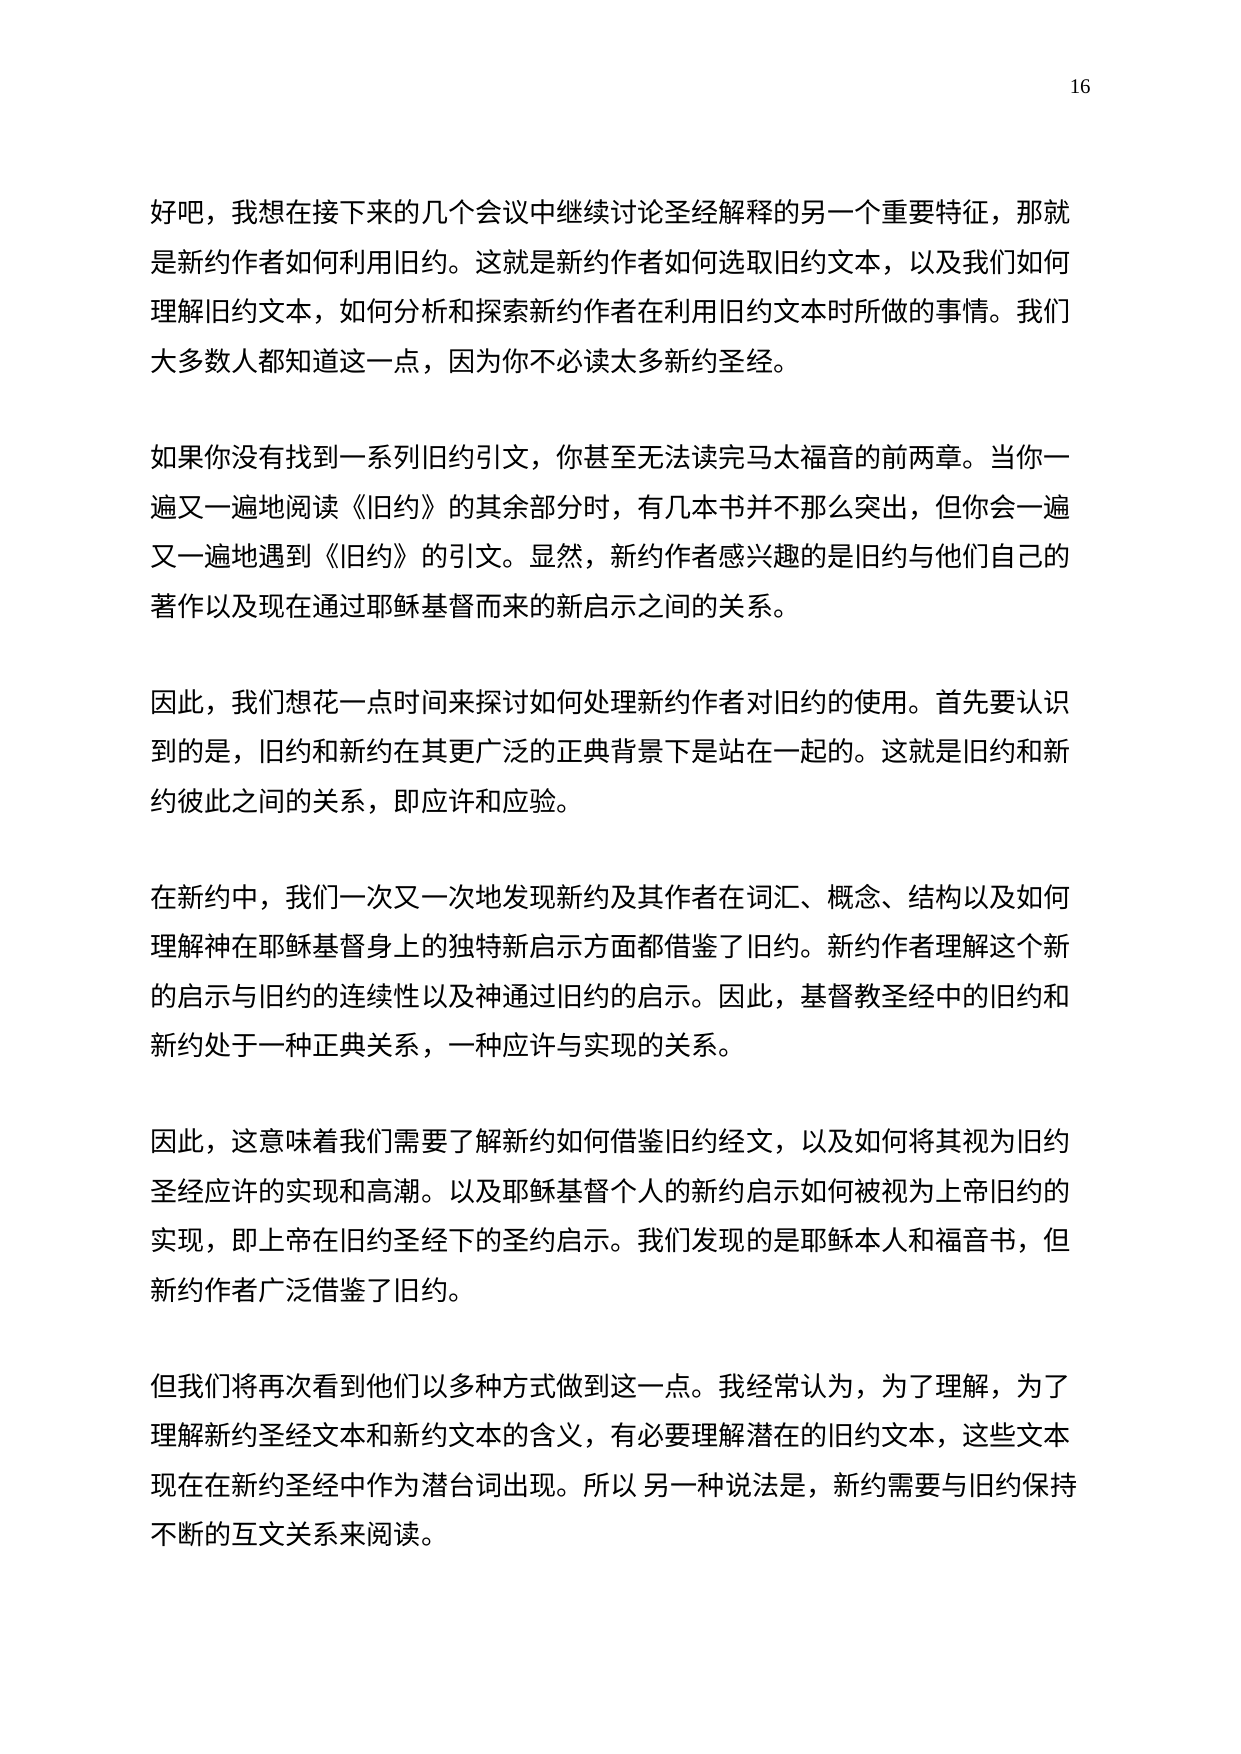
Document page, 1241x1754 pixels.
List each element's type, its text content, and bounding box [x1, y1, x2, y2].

text 但我们将再次看到他们以多种方式做到这一点。我经常认为，为了理解，为了理解新约圣经文本和新约文本的含义，有必要理解潜在的旧约文本，这些文本现在在新约圣经中作为潜台词出现。所以 另一种说法是，新约需要与旧约保持不断的互文关系来阅读。 [150, 1370, 1090, 1552]
text 因此，我们想花一点时间来探讨如何处理新约作者对旧约的使用。首先要认识到的是，旧约和新约在其更广泛的正典背景下是站在一起的。这就是旧约和新约彼此之间的关系，即应许和应验。 [150, 686, 1090, 818]
text 好吧，我想在接下来的几个会议中继续讨论圣经解释的另一个重要特征，那就是新约作者如何利用旧约。这就是新约作者如何选取旧约文本，以及我们如何理解旧约文本，如何分析和探索新约作者在利用旧约文本时所做的事情。我们大多数人都知道这一点，因为你不必读太多新约圣经。 [150, 197, 1090, 378]
text 因此，这意味着我们需要了解新约如何借鉴旧约经文，以及如何将其视为旧约圣经应许的实现和高潮。以及耶稣基督个人的新约启示如何被视为上帝旧约的实现，即上帝在旧约圣经下的圣约启示。我们发现的是耶稣本人和福音书，但新约作者广泛借鉴了旧约。 [150, 1126, 1090, 1307]
text 如果你没有找到一系列旧约引文，你甚至无法读完马太福音的前两章。当你一遍又一遍地阅读《旧约》的其余部分时，有几本书并不那么突出，但你会一遍又一遍地遇到《旧约》的引文。显然，新约作者感兴趣的是旧约与他们自己的著作以及现在通过耶稣基督而来的新启示之间的关系。 [150, 441, 1090, 623]
text 在新约中，我们一次又一次地发现新约及其作者在词汇、概念、结构以及如何理解神在耶稣基督身上的独特新启示方面都借鉴了旧约。新约作者理解这个新的启示与旧约的连续性以及神通过旧约的启示。因此，基督教圣经中的旧约和新约处于一种正典关系，一种应许与实现的关系。 [150, 881, 1090, 1062]
